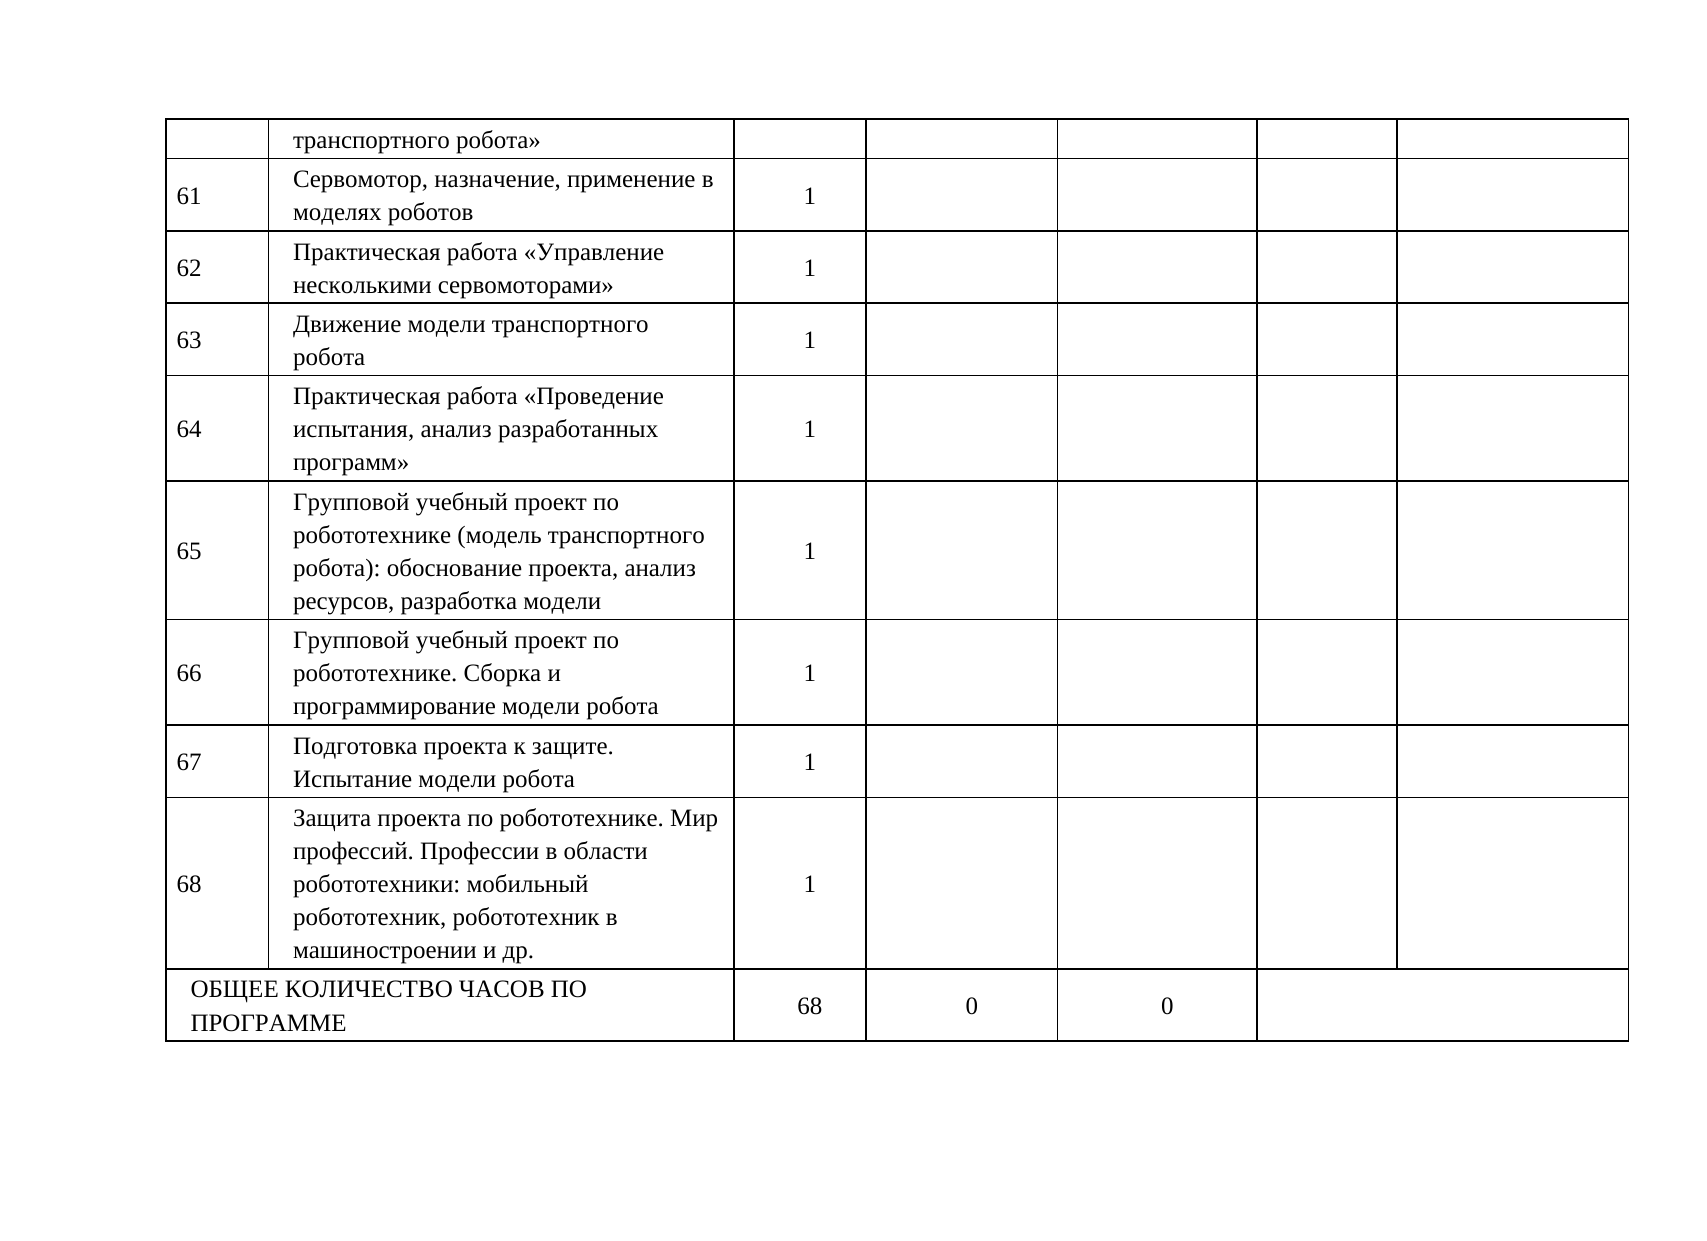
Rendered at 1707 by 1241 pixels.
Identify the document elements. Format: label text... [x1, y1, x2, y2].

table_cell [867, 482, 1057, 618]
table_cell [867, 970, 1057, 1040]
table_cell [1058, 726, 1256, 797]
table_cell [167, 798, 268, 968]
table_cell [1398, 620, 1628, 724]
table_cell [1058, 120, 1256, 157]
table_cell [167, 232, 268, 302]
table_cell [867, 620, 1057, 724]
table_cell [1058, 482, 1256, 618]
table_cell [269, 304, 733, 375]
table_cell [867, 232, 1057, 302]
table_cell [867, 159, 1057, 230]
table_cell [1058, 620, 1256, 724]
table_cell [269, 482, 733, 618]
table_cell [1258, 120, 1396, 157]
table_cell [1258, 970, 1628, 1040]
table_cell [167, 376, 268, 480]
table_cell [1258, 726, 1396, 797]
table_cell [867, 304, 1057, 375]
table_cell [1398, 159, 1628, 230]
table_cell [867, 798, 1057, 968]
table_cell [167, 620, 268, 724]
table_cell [269, 120, 733, 157]
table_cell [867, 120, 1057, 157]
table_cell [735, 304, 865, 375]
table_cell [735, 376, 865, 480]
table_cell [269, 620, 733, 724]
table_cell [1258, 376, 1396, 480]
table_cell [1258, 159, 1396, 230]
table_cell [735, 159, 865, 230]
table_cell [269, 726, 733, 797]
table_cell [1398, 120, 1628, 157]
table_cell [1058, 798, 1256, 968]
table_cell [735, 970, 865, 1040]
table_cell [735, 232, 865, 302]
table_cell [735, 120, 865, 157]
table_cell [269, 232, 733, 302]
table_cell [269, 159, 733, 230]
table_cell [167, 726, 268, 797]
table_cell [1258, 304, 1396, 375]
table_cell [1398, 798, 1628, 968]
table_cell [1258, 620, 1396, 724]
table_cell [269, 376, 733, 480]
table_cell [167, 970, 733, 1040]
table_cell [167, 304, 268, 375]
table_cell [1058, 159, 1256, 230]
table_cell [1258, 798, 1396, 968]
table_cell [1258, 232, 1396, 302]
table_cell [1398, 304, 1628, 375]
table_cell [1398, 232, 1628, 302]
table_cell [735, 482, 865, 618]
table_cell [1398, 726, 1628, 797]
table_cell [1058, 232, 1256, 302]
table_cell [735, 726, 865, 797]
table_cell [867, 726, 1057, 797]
table_cell 60 [167, 120, 268, 157]
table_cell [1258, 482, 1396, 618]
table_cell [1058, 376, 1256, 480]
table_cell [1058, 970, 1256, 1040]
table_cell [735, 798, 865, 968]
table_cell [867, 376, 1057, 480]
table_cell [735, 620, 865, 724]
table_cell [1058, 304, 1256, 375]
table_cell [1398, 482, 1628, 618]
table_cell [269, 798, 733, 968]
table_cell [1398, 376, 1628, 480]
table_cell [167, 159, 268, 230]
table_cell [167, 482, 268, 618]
